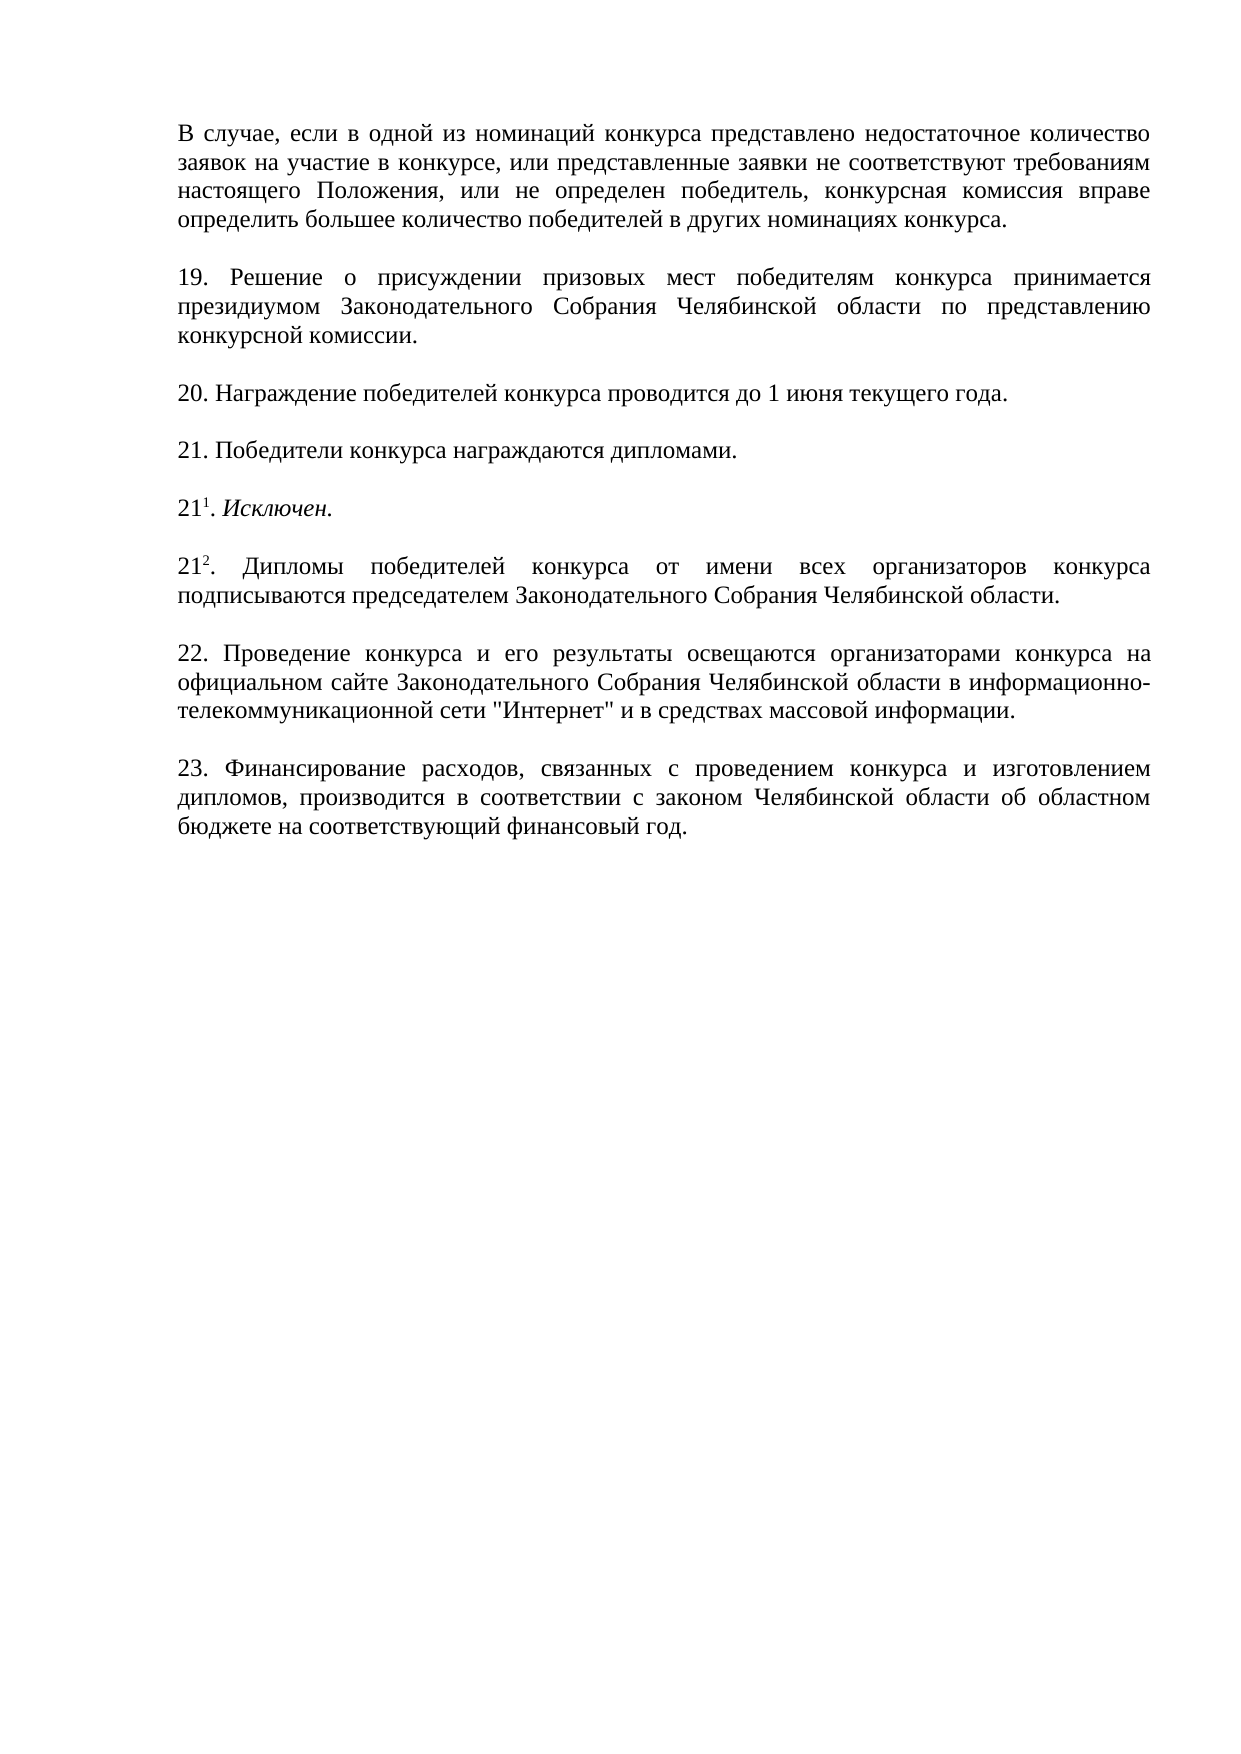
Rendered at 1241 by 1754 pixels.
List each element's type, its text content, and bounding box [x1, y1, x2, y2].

text 212. Дипломы победителей конкурса от имени всех организаторов конкурса подписываются председателем Законодательного Собрания Челябинской области. [177, 551, 1152, 609]
text 211. Исключен. [177, 493, 1152, 522]
text 22. Проведение конкурса и его результаты освещаются организаторами конкурса на официальном сайте Законодательного Собрания Челябинской области в информационно-телекоммуникационной сети "Интернет" и в средствах массовой информации. [177, 638, 1152, 724]
text 19. Решение о присуждении призовых мест победителям конкурса принимается президиумом Законодательного Собрания Челябинской области по представлению конкурсной комиссии. [177, 262, 1152, 348]
text 23. Финансирование расходов, связанных с проведением конкурса и изготовлением дипломов, производится в соответствии с законом Челябинской области об областном бюджете на соответствующий финансовый год. [177, 753, 1152, 840]
text В случае, если в одной из номинаций конкурса представлено недостаточное количество заявок на участие в конкурсе, или представленные заявки не соответствуют требованиям настоящего Положения, или не определен победитель, конкурсная комиссия вправе определить большее количество победителей в других номинациях конкурса. [177, 118, 1152, 233]
text 20. Награждение победителей конкурса проводится до 1 июня текущего года. [177, 378, 1152, 406]
text 21. Победители конкурса награждаются дипломами. [177, 436, 1152, 464]
